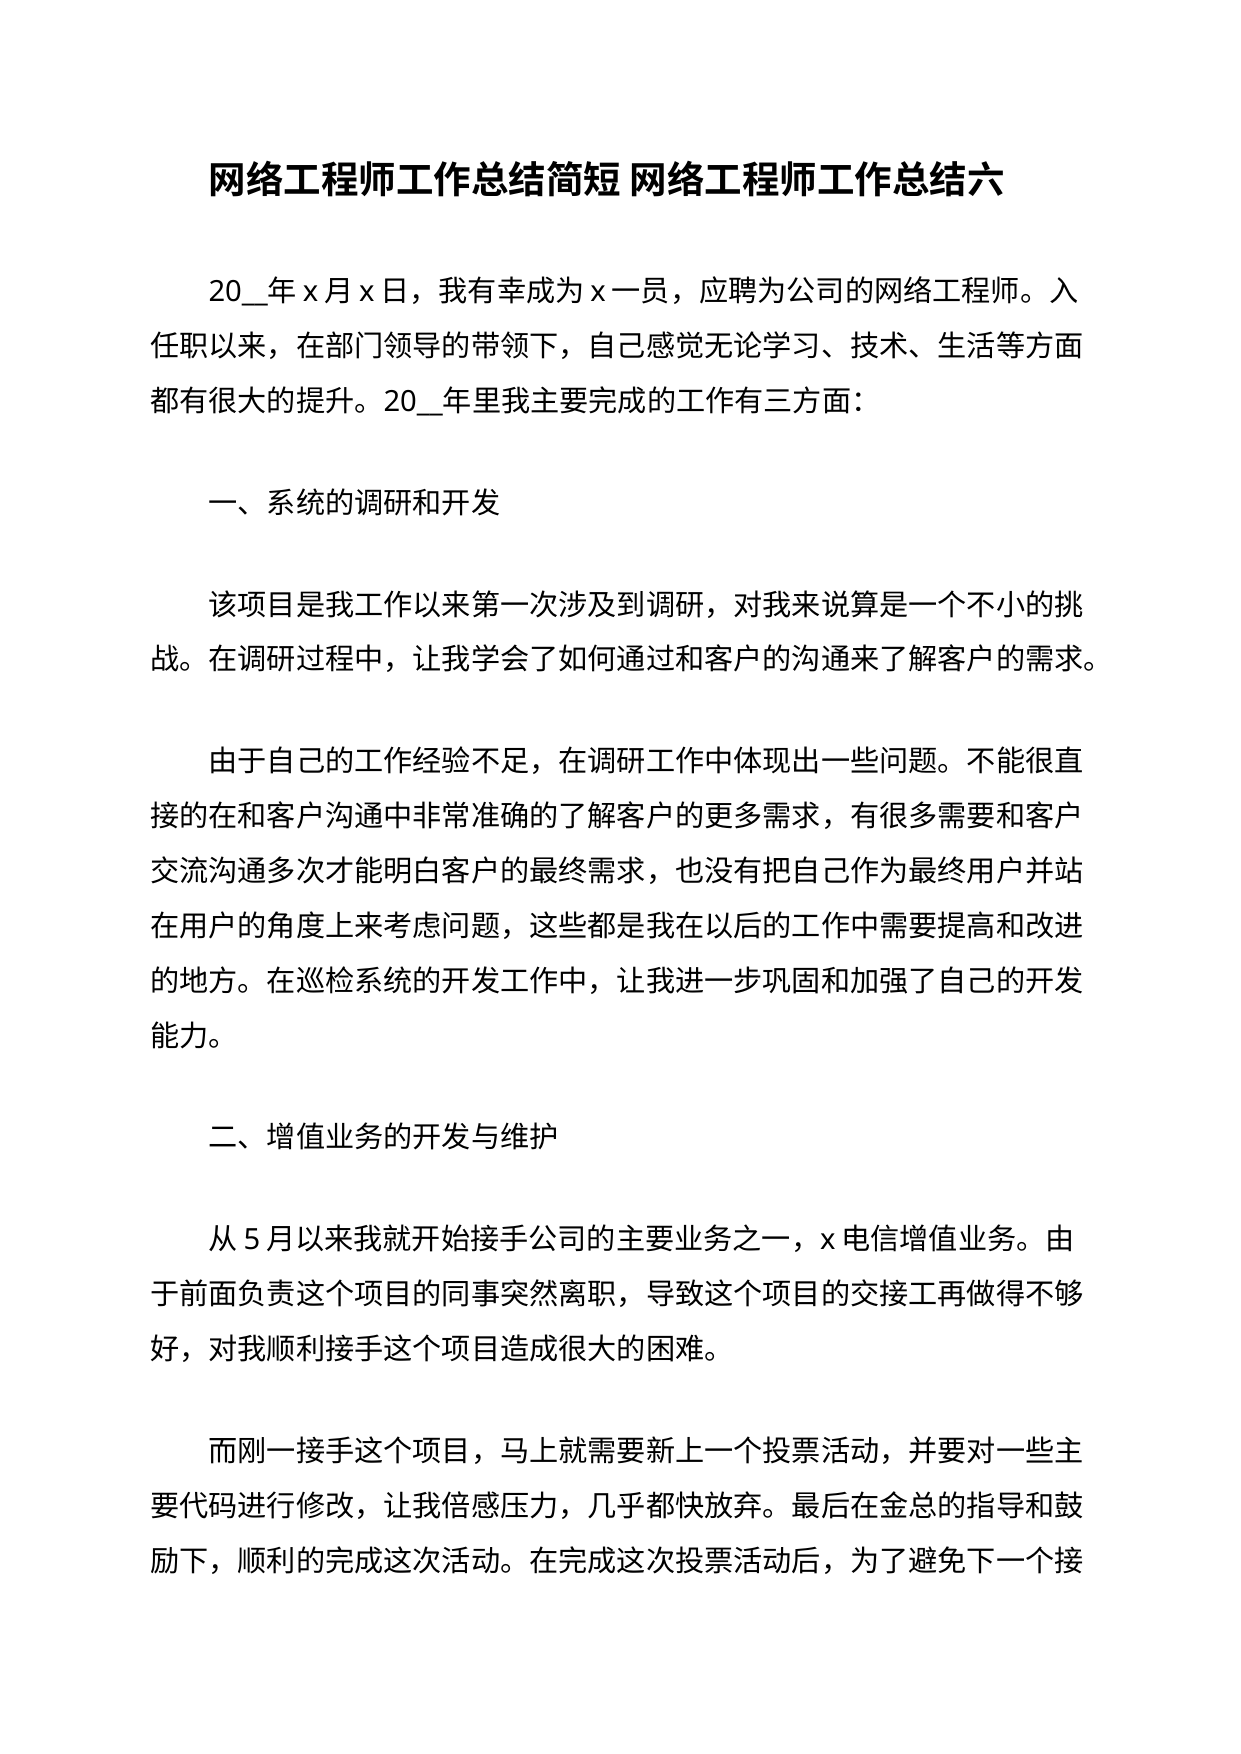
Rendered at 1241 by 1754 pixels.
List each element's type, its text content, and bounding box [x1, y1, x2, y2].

text 一、系统的调研和开发 [150, 479, 1090, 522]
text 该项目是我工作以来第一次涉及到调研，对我来说算是一个不小的挑战。在调研过程中，让我学会了如何通过和客户的沟通来了解客户的需求。 [150, 581, 1090, 678]
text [150, 1427, 1090, 1579]
text 二、增值业务的开发与维护 [150, 1114, 1090, 1156]
text 网络工程师工作总结简短 网络工程师工作总结六 [150, 150, 1090, 204]
text 由于自己的工作经验不足，在调研工作中体现出一些问题。不能很直接的在和客户沟通中非常准确的了解客户的更多需求，有很多需要和客户交流沟通多次才能明白客户的最终需求，也没有把自己作为最终用户并站在用户的角度上来考虑问题，这些都是我在以后的工作中需要提高和改进的地方。在巡检系统的开发工作中，让我进一步巩固和加强了自己的开发能力。 [150, 738, 1090, 1054]
text 20__年x月x日，我有幸成为x一员，应聘为公司的网络工程师。入任职以来，在部门领导的带领下，自己感觉无论学习、技术、生活等方面都有很大的提升。20__年里我主要完成的工作有三方面： [150, 267, 1090, 420]
text 从5月以来我就开始接手公司的主要业务之一，x电信增值业务。由于前面负责这个项目的同事突然离职，导致这个项目的交接工再做得不够好，对我顺利接手这个项目造成很大的困难。 [150, 1216, 1090, 1368]
